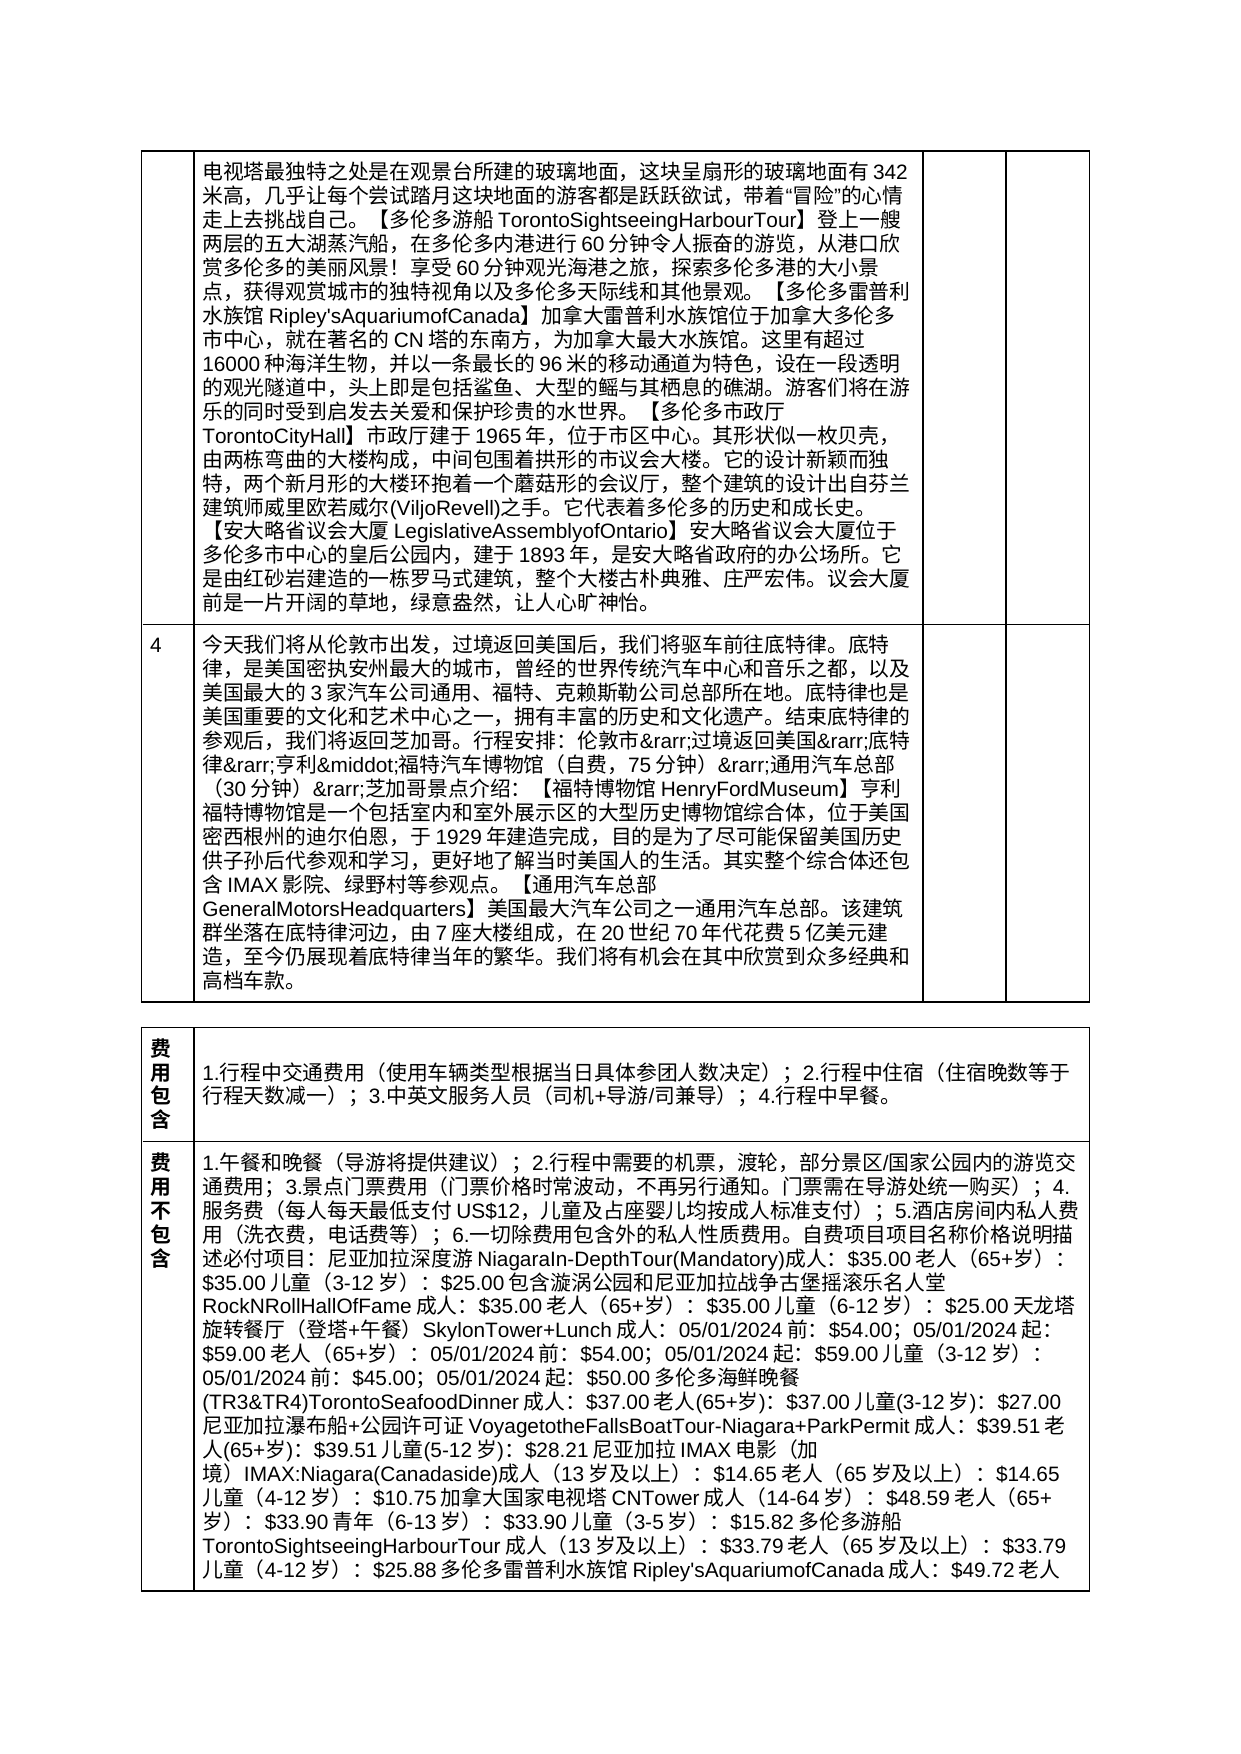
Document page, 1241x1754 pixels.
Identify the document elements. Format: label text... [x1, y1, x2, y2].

table_cell [924, 625, 1005, 1001]
table_cell [1007, 625, 1089, 1001]
table_cell 4 [142, 625, 193, 1001]
table_cell 费用不包含 [142, 1142, 193, 1590]
table_header 费用包含 [142, 1028, 193, 1141]
table_cell 3 [142, 152, 193, 623]
table_header 1.行程中交通费用（使用车辆类型根据当日具体参团人数决定）；2.行程中住宿（住宿晚数等于行程天数减一）；3.中英文服务人员（司机+导游/司兼导）；4.行程中早餐。 [195, 1028, 1089, 1141]
table_cell [1007, 152, 1089, 623]
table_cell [195, 152, 922, 623]
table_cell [195, 1142, 1089, 1590]
table_cell [924, 152, 1005, 623]
table_cell 今天我们将从伦敦市出发，过境返回美国后，我们将驱车前往底特律。底特律，是美国密执安州最大的城市，曾经的世界传统汽车中心和音乐之都，以及美国最大的3家汽车公司通用、福特、克赖斯勒公司总部所在地。底特律也是美国重要的文化和艺术中心之一，拥有丰富的历史和文化遗产。结束底特律的参观后，我们将返回芝加哥。行程安排：伦敦市&rarr;过境返回美国&rarr;底特律&rarr;亨利&middot;福特汽车博物馆（自费，75分钟）&rarr;通用汽车总部（30分钟）&rarr;芝加哥景点介绍：【福特博物馆HenryFordMuseum】亨利福特博物馆是一个包括室内和室外展示区的大型历史博物馆综合体，位于美国密西根州的迪尔伯恩，于1929年建造完成，目的是为了尽可能保留美国历史供子孙后代参观和学习，更好地了解当时美国人的生活。其实整个综合体还包含IMAX影院、绿野村等参观点。【通用汽车总部GeneralMotorsHeadquarters】美国最大汽车公司之一通用汽车总部。该建筑群坐落在底特律河边，由7座大楼组成，在20世纪70年代花费5亿美元建造，至今仍展现着底特律当年的繁华。我们将有机会在其中欣赏到众多经典和高档车款。 [195, 625, 922, 1001]
